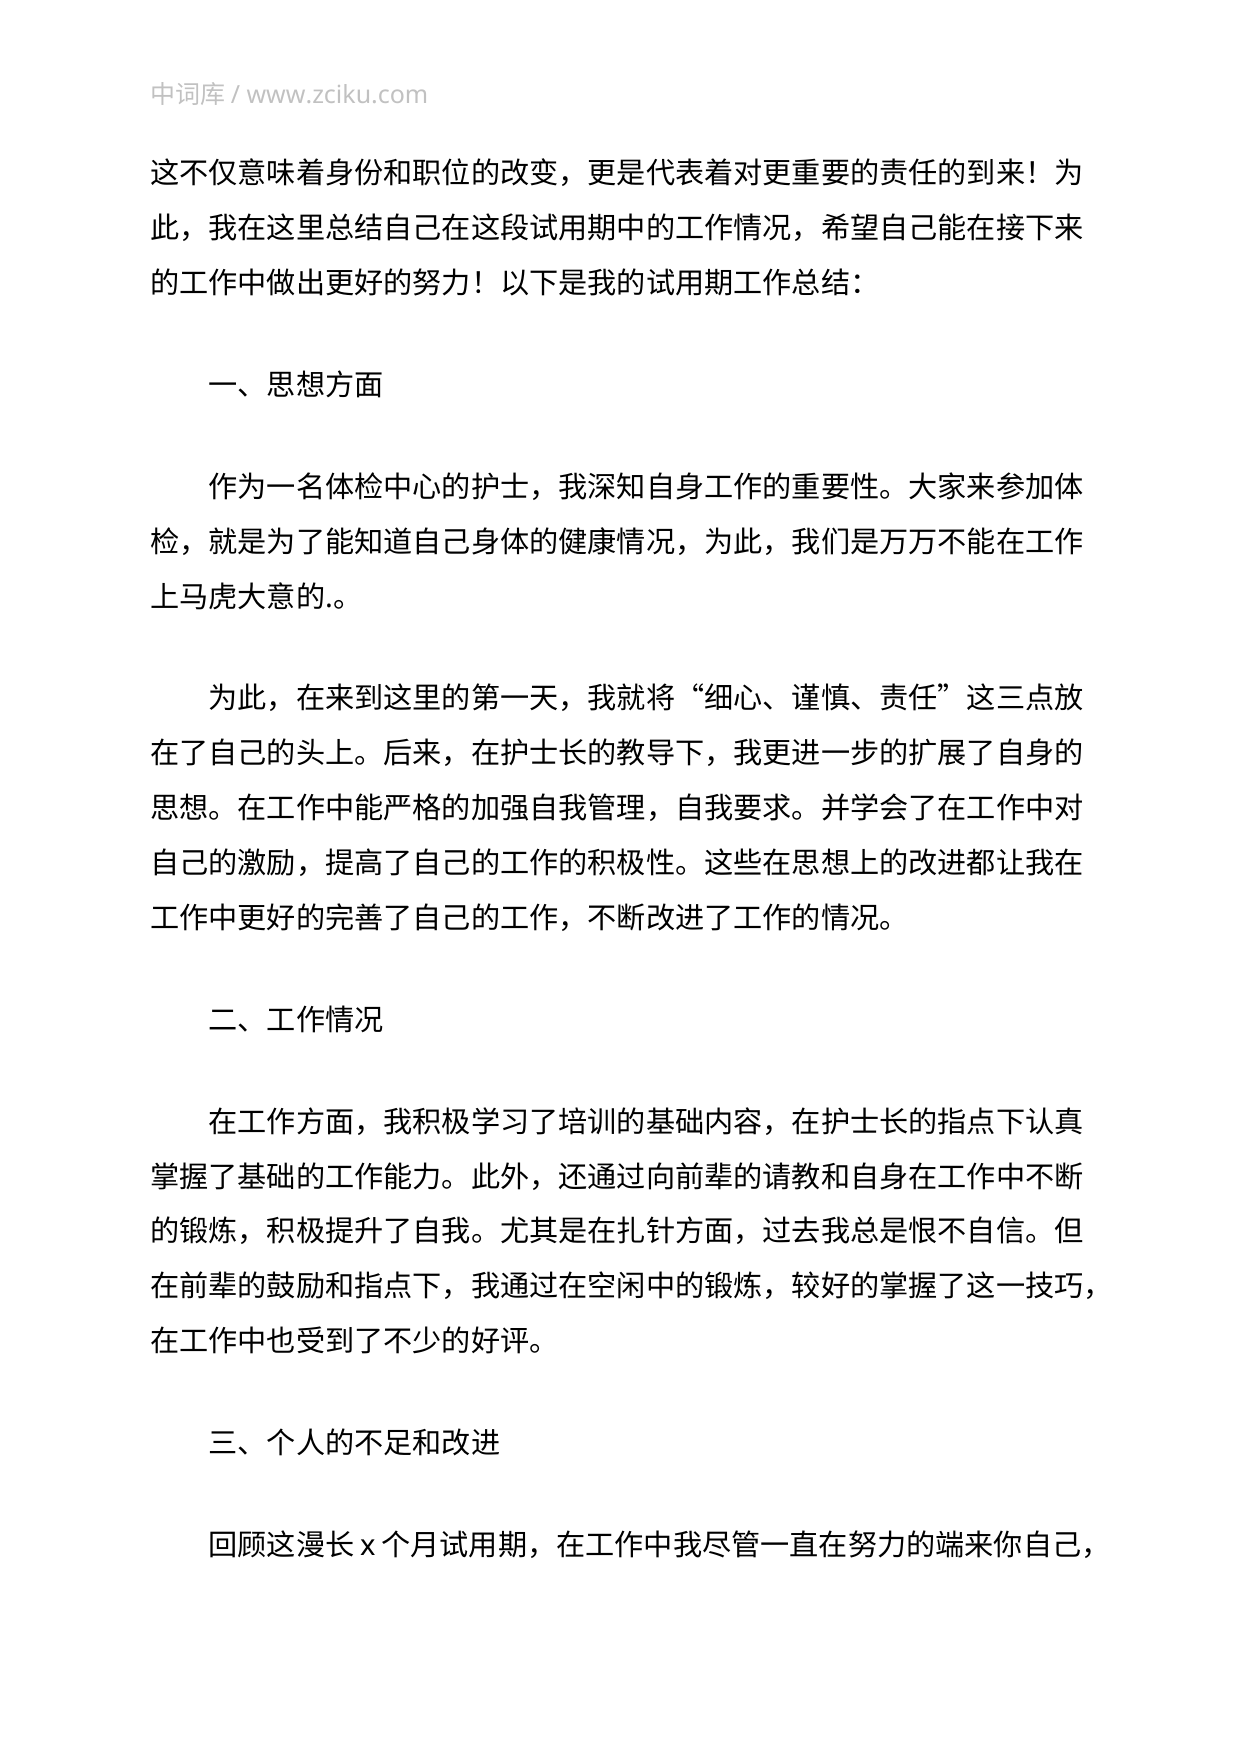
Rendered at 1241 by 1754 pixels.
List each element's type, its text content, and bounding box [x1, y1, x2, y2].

text 二、工作情况 [150, 996, 1090, 1039]
text 为此，在来到这里的第一天，我就将“细心、谨慎、责任”这三点放在了自己的头上。后来，在护士长的教导下，我更进一步的扩展了自身的思想。在工作中能严格的加强自我管理，自我要求。并学会了在工作中对自己的激励，提高了自己的工作的积极性。这些在思想上的改进都让我在工作中更好的完善了自己的工作，不断改进了工作的情况。 [150, 675, 1090, 937]
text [150, 1521, 1090, 1564]
text 在工作方面，我积极学习了培训的基础内容，在护士长的指点下认真掌握了基础的工作能力。此外，还通过向前辈的请教和自身在工作中不断的锻炼，积极提升了自我。尤其是在扎针方面，过去我总是恨不自信。但在前辈的鼓励和指点下，我通过在空闲中的锻炼，较好的掌握了这一技巧，在工作中也受到了不少的好评。 [150, 1098, 1090, 1360]
text 作为一名体检中心的护士，我深知自身工作的重要性。大家来参加体检，就是为了能知道自己身体的健康情况，为此，我们是万万不能在工作上马虎大意的.。 [150, 463, 1090, 616]
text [150, 150, 1090, 302]
text 三、个人的不足和改进 [150, 1419, 1090, 1462]
text 一、思想方面 [150, 362, 1090, 404]
